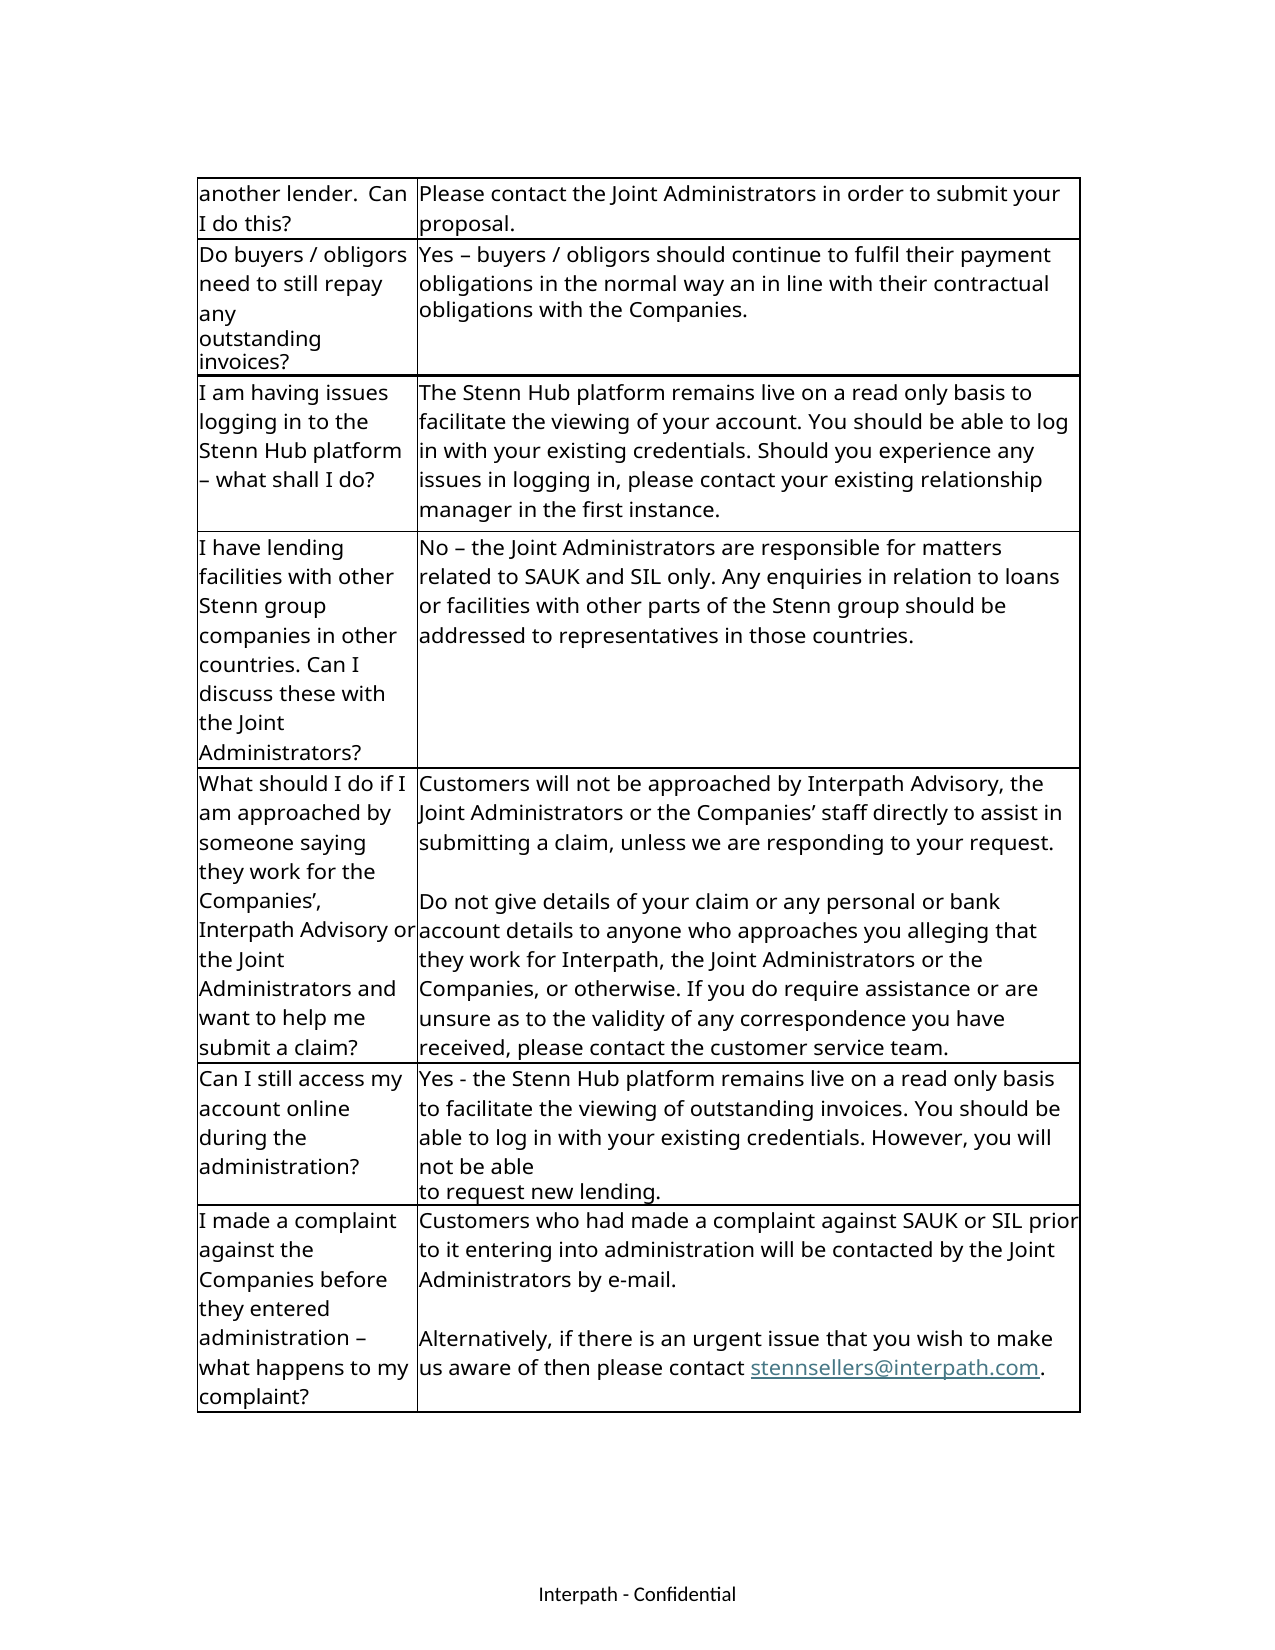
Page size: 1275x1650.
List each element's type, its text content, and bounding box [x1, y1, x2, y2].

table_cell Customers will not be approached by Interpath Advisory, the Joint Administrators or the Companies’ staff directly to assist in submitting a claim, unless we are responding to your request. Do not give details of your claim or any personal or bank account details to anyone who approaches you alleging that they work for Interpath, the Joint Administrators or the Companies, or otherwise. If you do require assistance or are unsure as to the validity of any correspondence you have received, please contact the customer service team. [418, 769, 1079, 1062]
table_cell I made a complaint against the Companies before they entered administration – what happens to my complaint? [198, 1206, 417, 1411]
table_header The Stenn Hub platform remains live on a read only basis to facilitate the viewing of your account. You should be able to log in with your existing credentials. Should you experience any issues in logging in, please contact your existing relationship manager in the first instance. [418, 377, 1079, 531]
table_cell Customers who had made a complaint against SAUK or SIL prior to it entering into administration will be contacted by the Joint Administrators by e-mail. Alternatively, if there is an urgent issue that you wish to make us aware of then please contact stennsellers@interpath.com. [418, 1206, 1079, 1411]
table_cell What should I do if I am approached by someone saying they work for the Companies’, Interpath Advisory or the Joint Administrators and want to help me submit a claim? [198, 769, 417, 1062]
table_cell Can I still access my account online during the administration? [198, 1064, 417, 1204]
table_cell Do buyers / obligors need to still repay any outstanding invoices? [198, 240, 417, 374]
table_cell No – the Joint Administrators are responsible for matters related to SAUK and SIL only. Any enquiries in relation to loans or facilities with other parts of the Stenn group should be addressed to representatives in those countries. [418, 532, 1079, 767]
table_cell Yes - the Stenn Hub platform remains live on a read only basis to facilitate the viewing of outstanding invoices. You should be able to log in with your existing credentials. However, you will not be able to request new lending. [418, 1064, 1079, 1204]
table_cell I have lending facilities with other Stenn group companies in other countries. Can I discuss these with the Joint Administrators? [198, 532, 417, 767]
table_header I am having issues logging in to the Stenn Hub platform – what shall I do? [198, 377, 417, 531]
table_cell Yes – buyers / obligors should continue to fulfil their payment obligations in the normal way an in line with their contractual obligations with the Companies. [418, 240, 1079, 374]
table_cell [418, 179, 1079, 238]
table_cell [198, 179, 417, 238]
